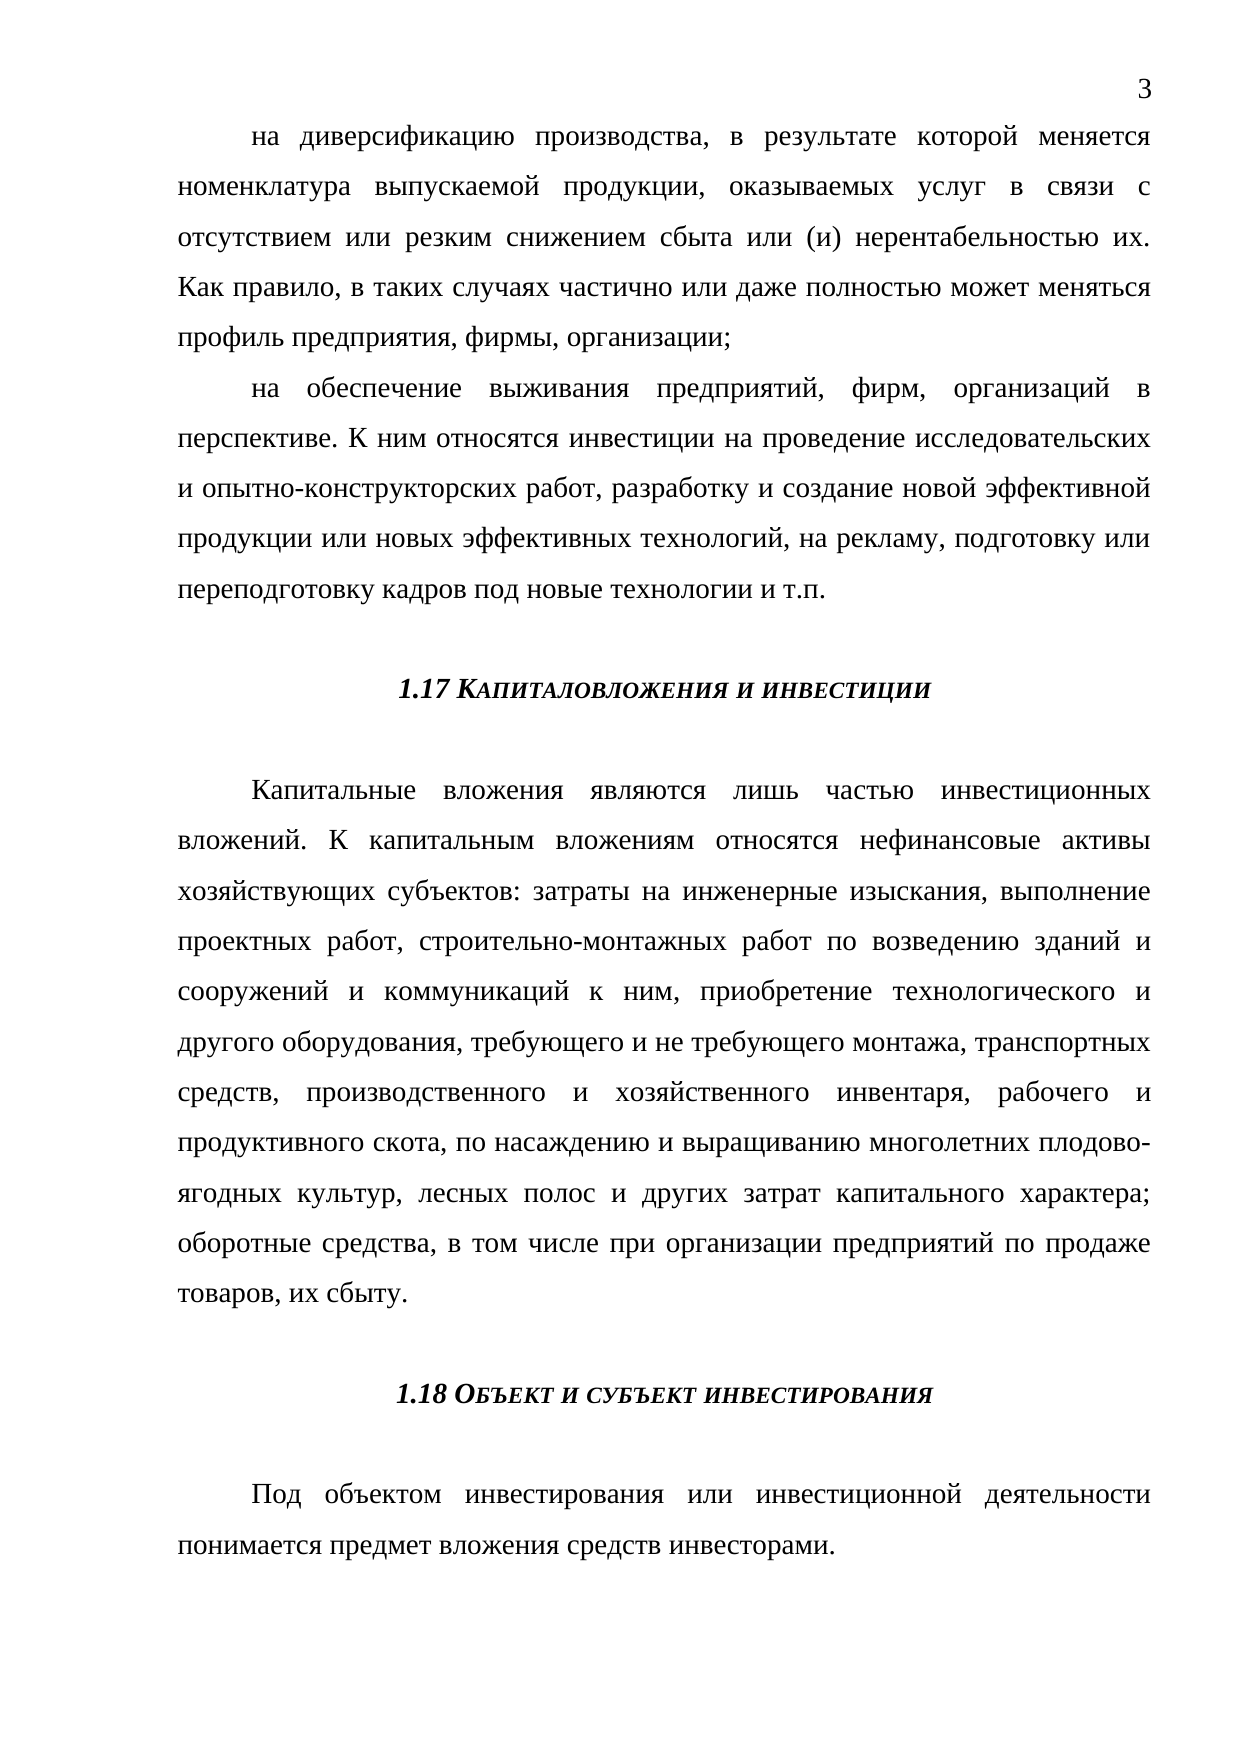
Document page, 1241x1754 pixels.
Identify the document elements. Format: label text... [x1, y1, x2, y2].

text Под объектом инвестирования или инвестиционной деятельности понимается предмет вложения средств инвесторами. [177, 1477, 1152, 1560]
subtitle 1.18 Объект и субъект инвестирования [177, 1376, 1152, 1409]
text на диверсификацию производства, в результате которой меняется номенклатура выпускаемой продукции, оказываемых услуг в связи с отсутствием или резким снижением сбыта или (и) нерентабельностью их. Как правило, в таких случаях частично или даже полностью может меняться профиль предприятия, фирмы, организации; [177, 118, 1152, 353]
subtitle 1.17 Капиталовложения и инвестиции [177, 672, 1152, 705]
text Капитальные вложения являются лишь частью инвестиционных вложений. К капитальным вложениям относятся нефинансовые активы хозяйствующих субъектов: затраты на инженерные изыскания, выполнение проектных работ, строительно-монтажных работ по возведению зданий и сооружений и коммуникаций к ним, приобретение технологического и другого оборудования, требующего и не требующего монтажа, транспортных средств, производственного и хозяйственного инвентаря, рабочего и продуктивного скота, по насаждению и выращиванию многолетних плодово-ягодных культур, лесных полос и других затрат капитального характера; оборотные средства, в том числе при организации предприятий по продаже товаров, их сбыту. [177, 772, 1152, 1309]
text на обеспечение выживания предприятий, фирм, организаций в перспективе. К ним относятся инвестиции на проведение исследовательских и опытно-конструкторских работ, разработку и создание новой эффективной продукции или новых эффективных технологий, на рекламу, подготовку или переподготовку кадров под новые технологии и т.п. [177, 370, 1152, 604]
